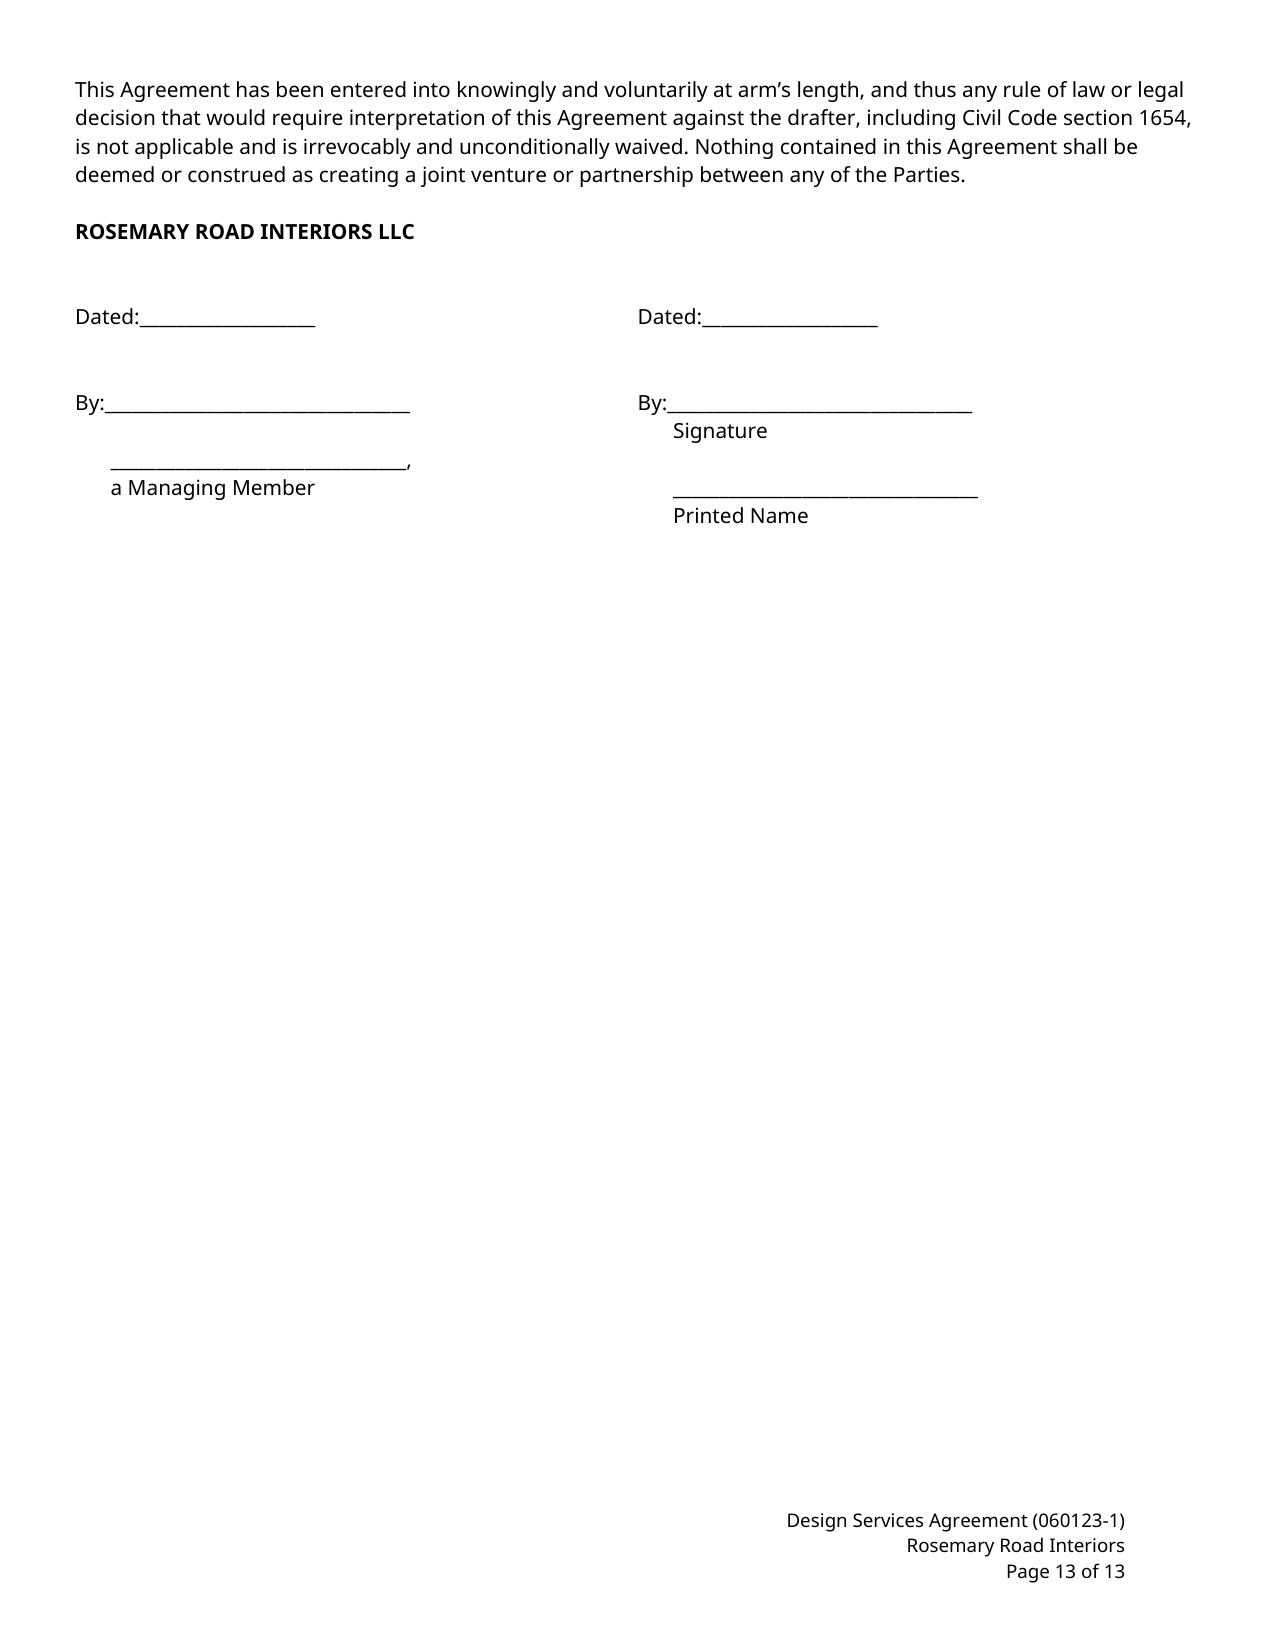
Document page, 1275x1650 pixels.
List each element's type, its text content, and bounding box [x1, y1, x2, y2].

text This Agreement has been entered into knowingly and voluntarily at arm’s length, and thus any rule of law or legal decision that would require interpretation of this Agreement against the drafter, including Civil Code section 1654, is not applicable and is irrevocably and unconditionally waived. Nothing contained in this Agreement shall be deemed or construed as creating a joint venture or partnership between any of the Parties. [75, 75, 1200, 189]
table_header Dated:___________________ By:_________________________________ Signature _________________________________ Printed Name [626, 217, 1114, 530]
table_header ROSEMARY ROAD INTERIORS LLC Dated:___________________ By:_________________________________ ________________________________, a Managing Member [64, 217, 626, 530]
